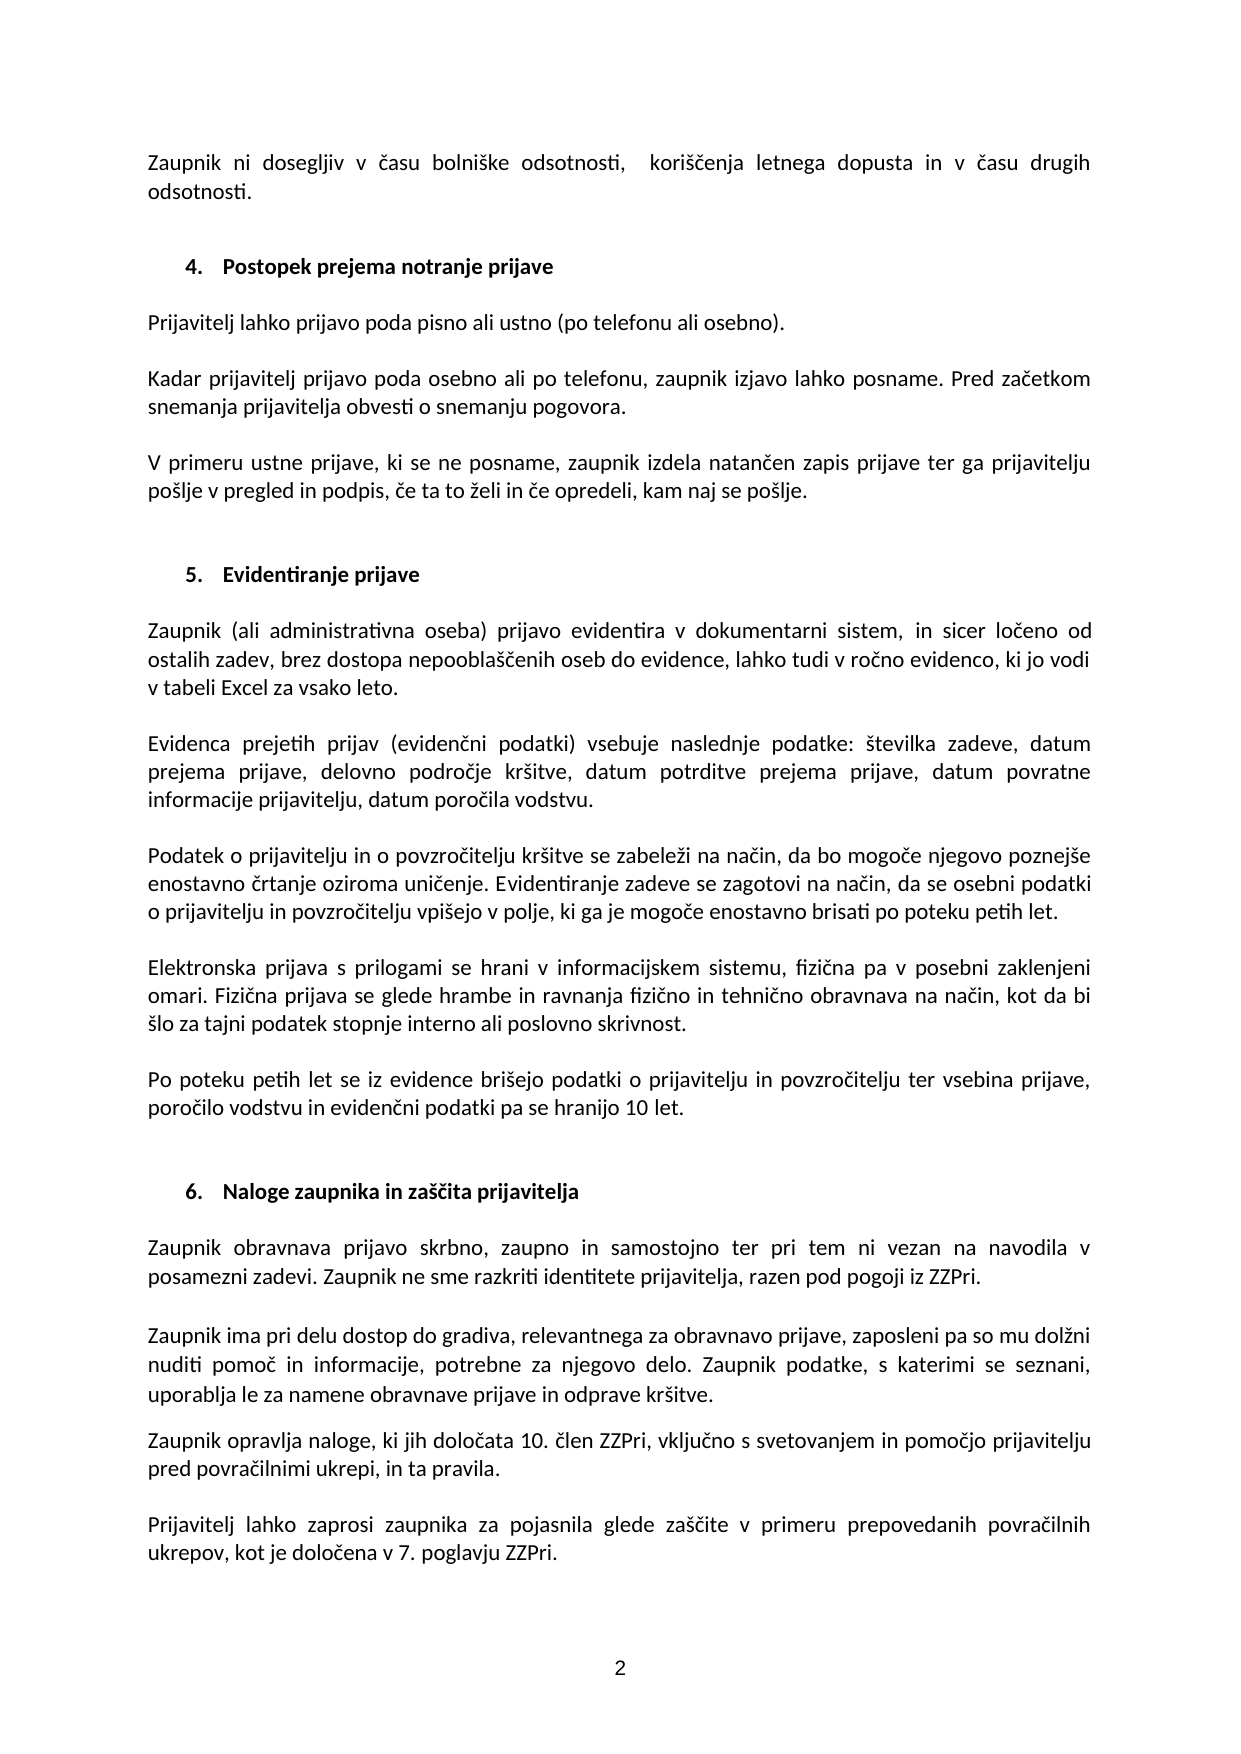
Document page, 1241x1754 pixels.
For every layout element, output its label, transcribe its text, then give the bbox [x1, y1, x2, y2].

text Prijavitelj lahko zaprosi zaupnika za pojasnila glede zaščite v primeru prepovedanih povračilnih ukrepov, kot je določena v 7. poglavju ZZPri. [148, 1510, 1093, 1566]
text Zaupnik ni dosegljiv v času bolniške odsotnosti, koriščenja letnega dopusta in v času drugih odsotnosti. [148, 148, 1093, 205]
text Kadar prijavitelj prijavo poda osebno ali po telefonu, zaupnik izjavo lahko posname. Pred začetkom snemanja prijavitelja obvesti o snemanju pogovora. [148, 364, 1093, 421]
text Evidenca prejetih prijav (evidenčni podatki) vsebuje naslednje podatke: številka zadeve, datum prejema prijave, delovno področje kršitve, datum potrditve prejema prijave, datum povratne informacije prijavitelju, datum poročila vodstvu. [148, 729, 1093, 813]
text Elektronska prijava s prilogami se hrani v informacijskem sistemu, fizična pa v posebni zaklenjeni omari. Fizična prijava se glede hrambe in ravnanja fizično in tehnično obravnava na način, kot da bi šlo za tajni podatek stopnje interno ali poslovno skrivnost. [148, 953, 1093, 1037]
text Zaupnik opravlja naloge, ki jih določata 10. člen ZZPri, vključno s svetovanjem in pomočjo prijavitelju pred povračilnimi ukrepi, in ta pravila. [148, 1426, 1093, 1482]
list Evidentiranje prijave [185, 561, 1093, 589]
text Zaupnik (ali administrativna oseba) prijavo evidentira v dokumentarni sistem, in sicer ločeno od ostalih zadev, brez dostopa nepooblaščenih oseb do evidence, lahko tudi v ročno evidenco, ki jo vodi v tabeli Excel za vsako leto. [148, 617, 1093, 701]
text V primeru ustne prijave, ki se ne posname, zaupnik izdela natančen zapis prijave ter ga prijavitelju pošlje v pregled in podpis, če ta to želi in če opredeli, kam naj se pošlje. [148, 448, 1093, 504]
text Podatek o prijavitelju in o povzročitelju kršitve se zabeleži na način, da bo mogoče njegovo poznejše enostavno črtanje oziroma uničenje. Evidentiranje zadeve se zagotovi na način, da se osebni podatki o prijavitelju in povzročitelju vpišejo v polje, ki ga je mogoče enostavno brisati po poteku petih let. [148, 841, 1093, 925]
text Zaupnik ima pri delu dostop do gradiva, relevantnega za obravnavo prijave, zaposleni pa so mu dolžni nuditi pomoč in informacije, potrebne za njegovo delo. Zaupnik podatke, s katerimi se seznani, uporablja le za namene obravnave prijave in odprave kršitve. [148, 1321, 1093, 1408]
text Zaupnik obravnava prijavo skrbno, zaupno in samostojno ter pri tem ni vezan na navodila v posamezni zadevi. Zaupnik ne sme razkriti identitete prijavitelja, razen pod pogoji iz ZZPri. [148, 1233, 1093, 1291]
text Prijavitelj lahko prijavo poda pisno ali ustno (po telefonu ali osebno). [148, 308, 1093, 336]
list Naloge zaupnika in zaščita prijavitelja [185, 1177, 1093, 1205]
text Po poteku petih let se iz evidence brišejo podatki o prijavitelju in povzročitelju ter vsebina prijave, poročilo vodstvu in evidenčni podatki pa se hranijo 10 let. [148, 1065, 1093, 1121]
list Postopek prejema notranje prijave [185, 252, 1093, 280]
